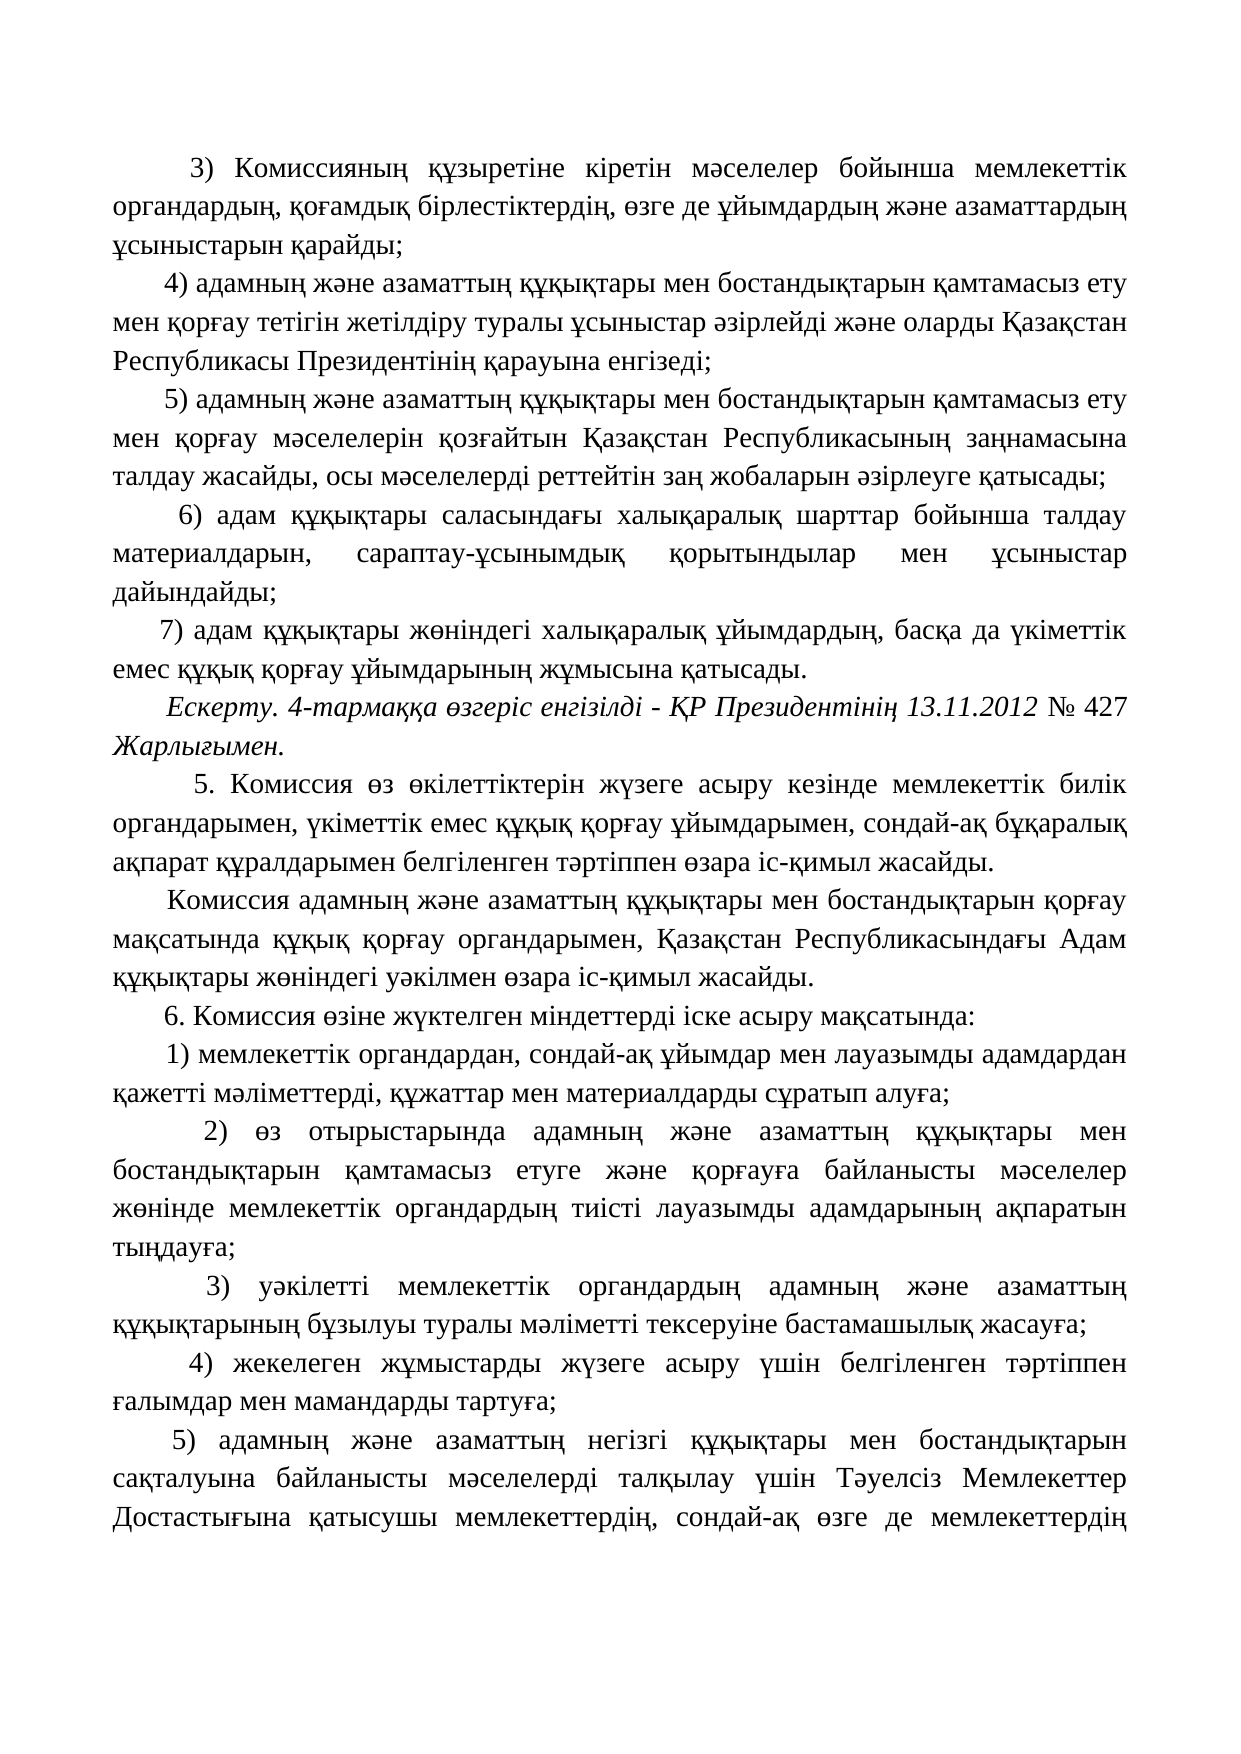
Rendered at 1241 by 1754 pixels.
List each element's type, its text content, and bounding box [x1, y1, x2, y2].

text 3) Комиссияның құзыретiне кiретiн мәселелер бойынша мемлекеттiк органдардың, қоғамдық бiрлестiктердiң, өзге де ұйымдардың және азаматтардың ұсыныстарын қарайды; [112, 150, 1128, 261]
text 5) адамның және азаматтың құқықтары мен бостандықтарын қамтамасыз ету мен қорғау мәселелерiн қозғайтын Қазақстан Республикасының заңнамасына талдау жасайды, осы мәселелердi реттейтiн заң жобаларын әзiрлеуге қатысады; [112, 381, 1128, 492]
text 5. Комиссия өз өкілеттiктерін жүзеге асыру кезінде мемлекеттiк билiк органдарымен, үкіметтiк емес құқық қорғау ұйымдарымен, сондай-ақ бұқаралық ақпарат құралдарымен белгiленген тәртiппен өзара iс-қимыл жасайды. [112, 767, 1128, 877]
text 6) адам құқықтары саласындағы халықаралық шарттар бойынша талдау материалдарын, сараптау-ұсынымдық қорытындылар мен ұсыныстар дайындайды; [112, 497, 1128, 607]
text 4) жекелеген жұмыстарды жүзеге асыру үшiн белгiленген тәртiппен ғалымдар мен мамандарды тартуға; [112, 1345, 1128, 1417]
text 3) уәкiлеттi мемлекеттiк органдардың адамның және азаматтың құқықтарының бұзылуы туралы мәлiметтi тексеруiне бастамашылық жасауға; [112, 1268, 1128, 1340]
text Комиссия адамның және азаматтың құқықтары мен бостандықтарын қорғау мақсатында құқық қорғау органдарымен, Қазақстан Республикасындағы Адам құқықтары жөнiндегi уәкiлмен өзара iс-қимыл жасайды. [112, 882, 1128, 993]
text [112, 1422, 1128, 1532]
text 1) мемлекеттiк органдардан, сондай-ақ ұйымдар мен лауазымды адамдардан қажеттi мәлiметтердi, құжаттар мен материалдарды сұратып алуға; [112, 1036, 1128, 1108]
text 4) адамның және азаматтың құқықтары мен бостандықтарын қамтамасыз ету мен қорғау тетiгiн жетілдiру туралы ұсыныстар әзiрлейдi және оларды Қазақстан Республикасы Президентiнiң қарауына енгiзедi; [112, 266, 1128, 376]
text 7) адам құқықтары жөнiндегi халықаралық ұйымдардың, басқа да үкіметтік емес құқық қорғау ұйымдарының жұмысына қатысады. [112, 612, 1128, 684]
text Ескерту. 4-тармаққа өзгеріс енгізілді - ҚР Президентінің 13.11.2012 № 427 Жарлығымен. [112, 689, 1128, 762]
text 6. Комиссия өзiне жүктелгeн мiндеттердi iске асыру мақсатында: [112, 998, 1128, 1031]
text 2) өз отырыстарында адамның және азаматтың құқықтары мен бостандықтарын қамтамасыз етуге және қорғауға байланысты мәселелер жөнiнде мемлекеттiк органдардың тиiстi лауазымды адамдарының ақпаратын тыңдауға; [112, 1113, 1128, 1263]
